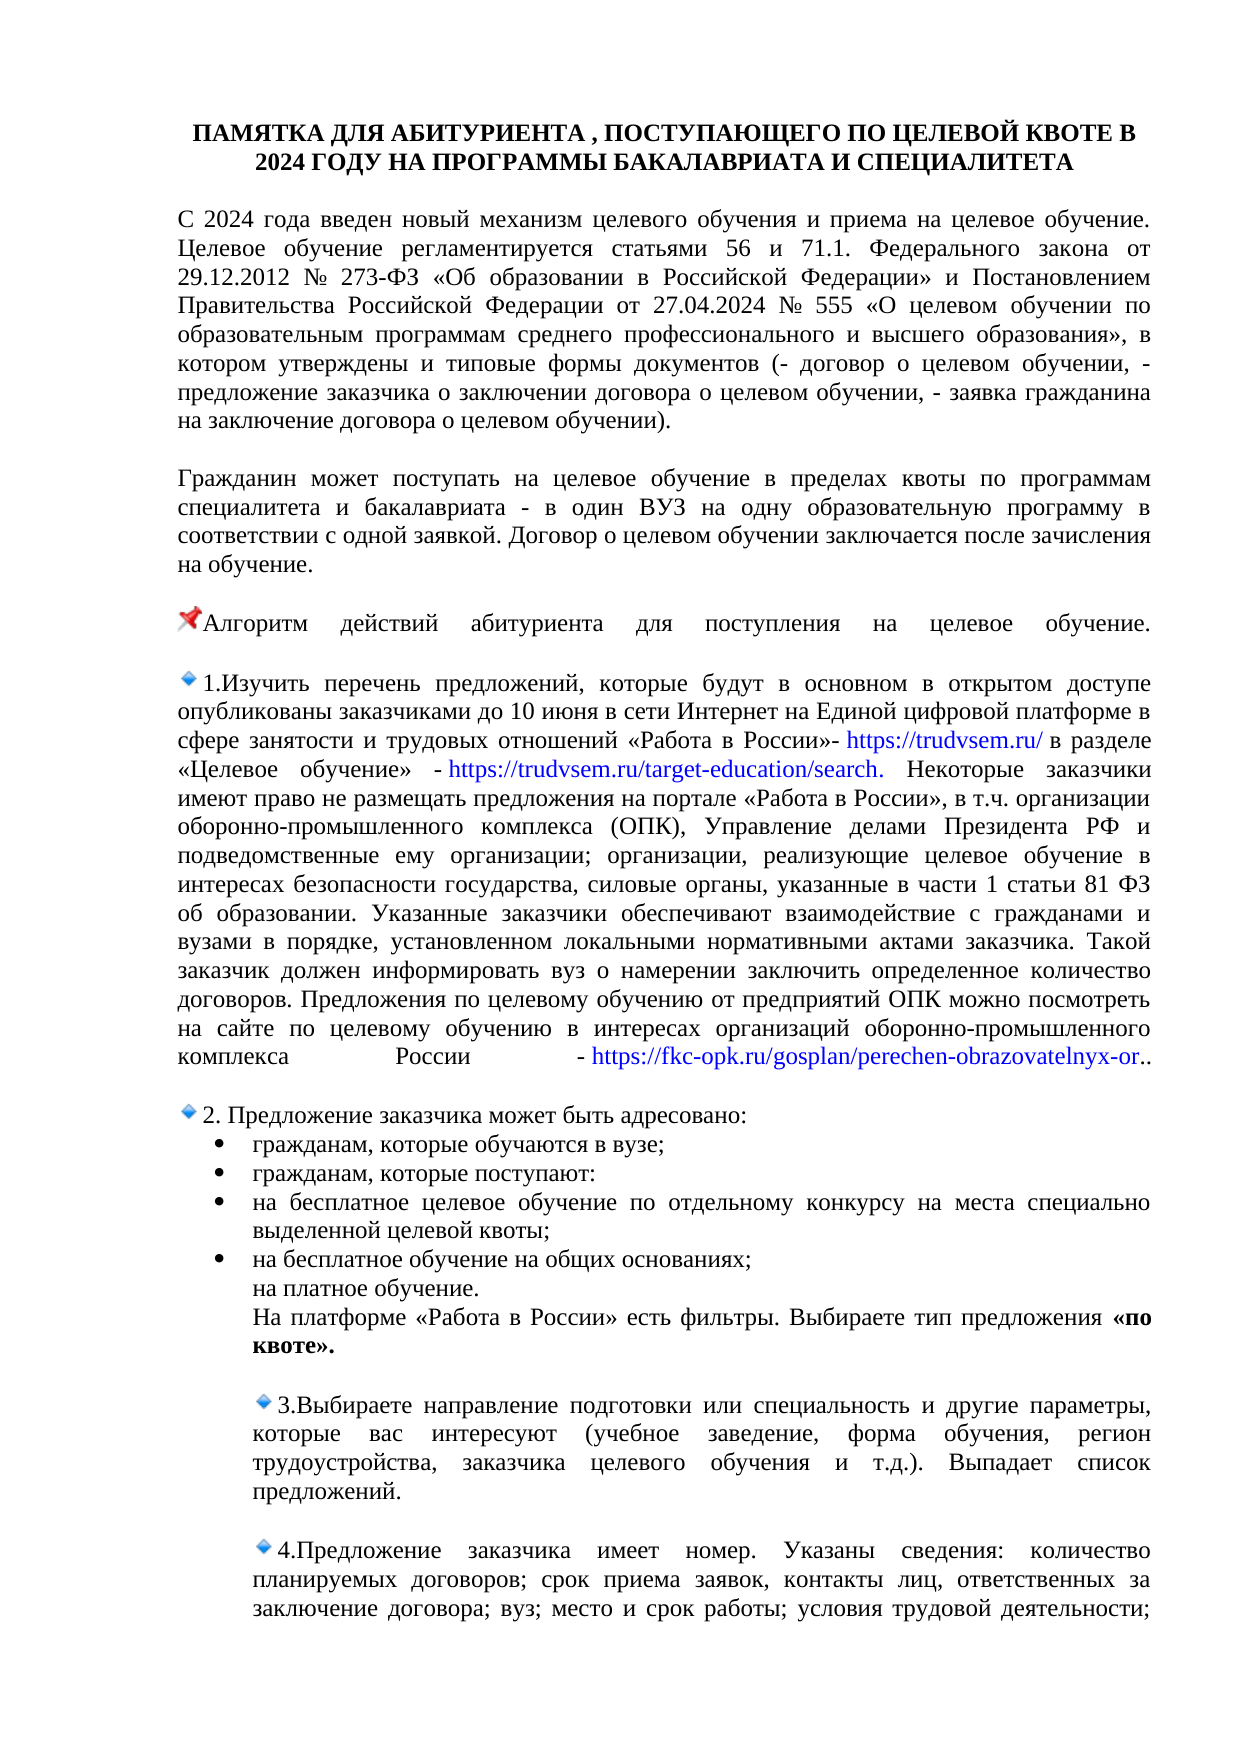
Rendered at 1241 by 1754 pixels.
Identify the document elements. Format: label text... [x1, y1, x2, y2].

text Алгоритм действий абитуриента для поступления на целевое обучение. 1.Изучить перечень предложений, которые будут в основном в открытом доступе опубликованы заказчиками до 10 июня в сети Интернет на Единой цифровой платформе в сфере занятости и трудовых отношений «Работа в России»- https://trudvsem.ru/ в разделе «Целевое обучение» - https://trudvsem.ru/target-education/search. Некоторые заказчики имеют право не размещать предложения на портале «Работа в России», в т.ч. организации оборонно-промышленного комплекса (ОПК), Управление делами Президента РФ и подведомственные ему организации; организации, реализующие целевое обучение в интересах безопасности государства, силовые органы, указанные в части 1 статьи 81 ФЗ об образовании. Указанные заказчики обеспечивают взаимодействие с гражданами и вузами в порядке, установленном локальными нормативными актами заказчика. Такой заказчик должен информировать вуз о намерении заключить определенное количество договоров. Предложения по целевому обучению от предприятий ОПК можно посмотреть на сайте по целевому обучению в интересах организаций оборонно-промышленного комплекса России - https://fkc-opk.ru/gosplan/perechen-obrazovatelnyx-or.. 2. Предложение заказчика может быть адресовано: [177, 578, 1152, 1129]
list гражданам, которые поступают: [215, 1158, 1152, 1187]
list на бесплатное целевое обучение по отдельному конкурсу на места специально выделенной целевой квоты; [215, 1187, 1152, 1244]
text Гражданин может поступать на целевое обучение в пределах квоты по программам специалитета и бакалавриата - в один ВУЗ на одну образовательную программу в соответствии с одной заявкой. Договор о целевом обучении заключается после зачисления на обучение. [177, 434, 1152, 578]
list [252, 1302, 1152, 1621]
picture [177, 606, 203, 632]
picture [252, 1533, 278, 1559]
text ПАМЯТКА ДЛЯ АБИТУРИЕНТА , ПОСТУПАЮЩЕГО ПО ЦЕЛЕВОЙ КВОТЕ В 2024 ГОДУ НА ПРОГРАММЫ БАКАЛАВРИАТА И СПЕЦИАЛИТЕТА [177, 118, 1152, 176]
list гражданам, которые обучаются в вузе; [215, 1129, 1152, 1158]
list на бесплатное обучение на общих основаниях; на платное обучение. [215, 1244, 1152, 1302]
picture [177, 666, 203, 691]
picture [177, 1098, 203, 1124]
picture [252, 1388, 278, 1414]
text С 2024 года введен новый механизм целевого обучения и приема на целевое обучение. Целевое обучение регламентируется статьями 56 и 71.1. Федерального закона от 29.12.2012 № 273-ФЗ «Об образовании в Российской Федерации» и Постановлением Правительства Российской Федерации от 27.04.2024 № 555 «О целевом обучении по образовательным программам среднего профессионального и высшего образования», в котором утверждены и типовые формы документов (- договор о целевом обучении, - предложение заказчика о заключении договора о целевом обучении, - заявка гражданина на заключение договора о целевом обучении). [177, 176, 1152, 434]
